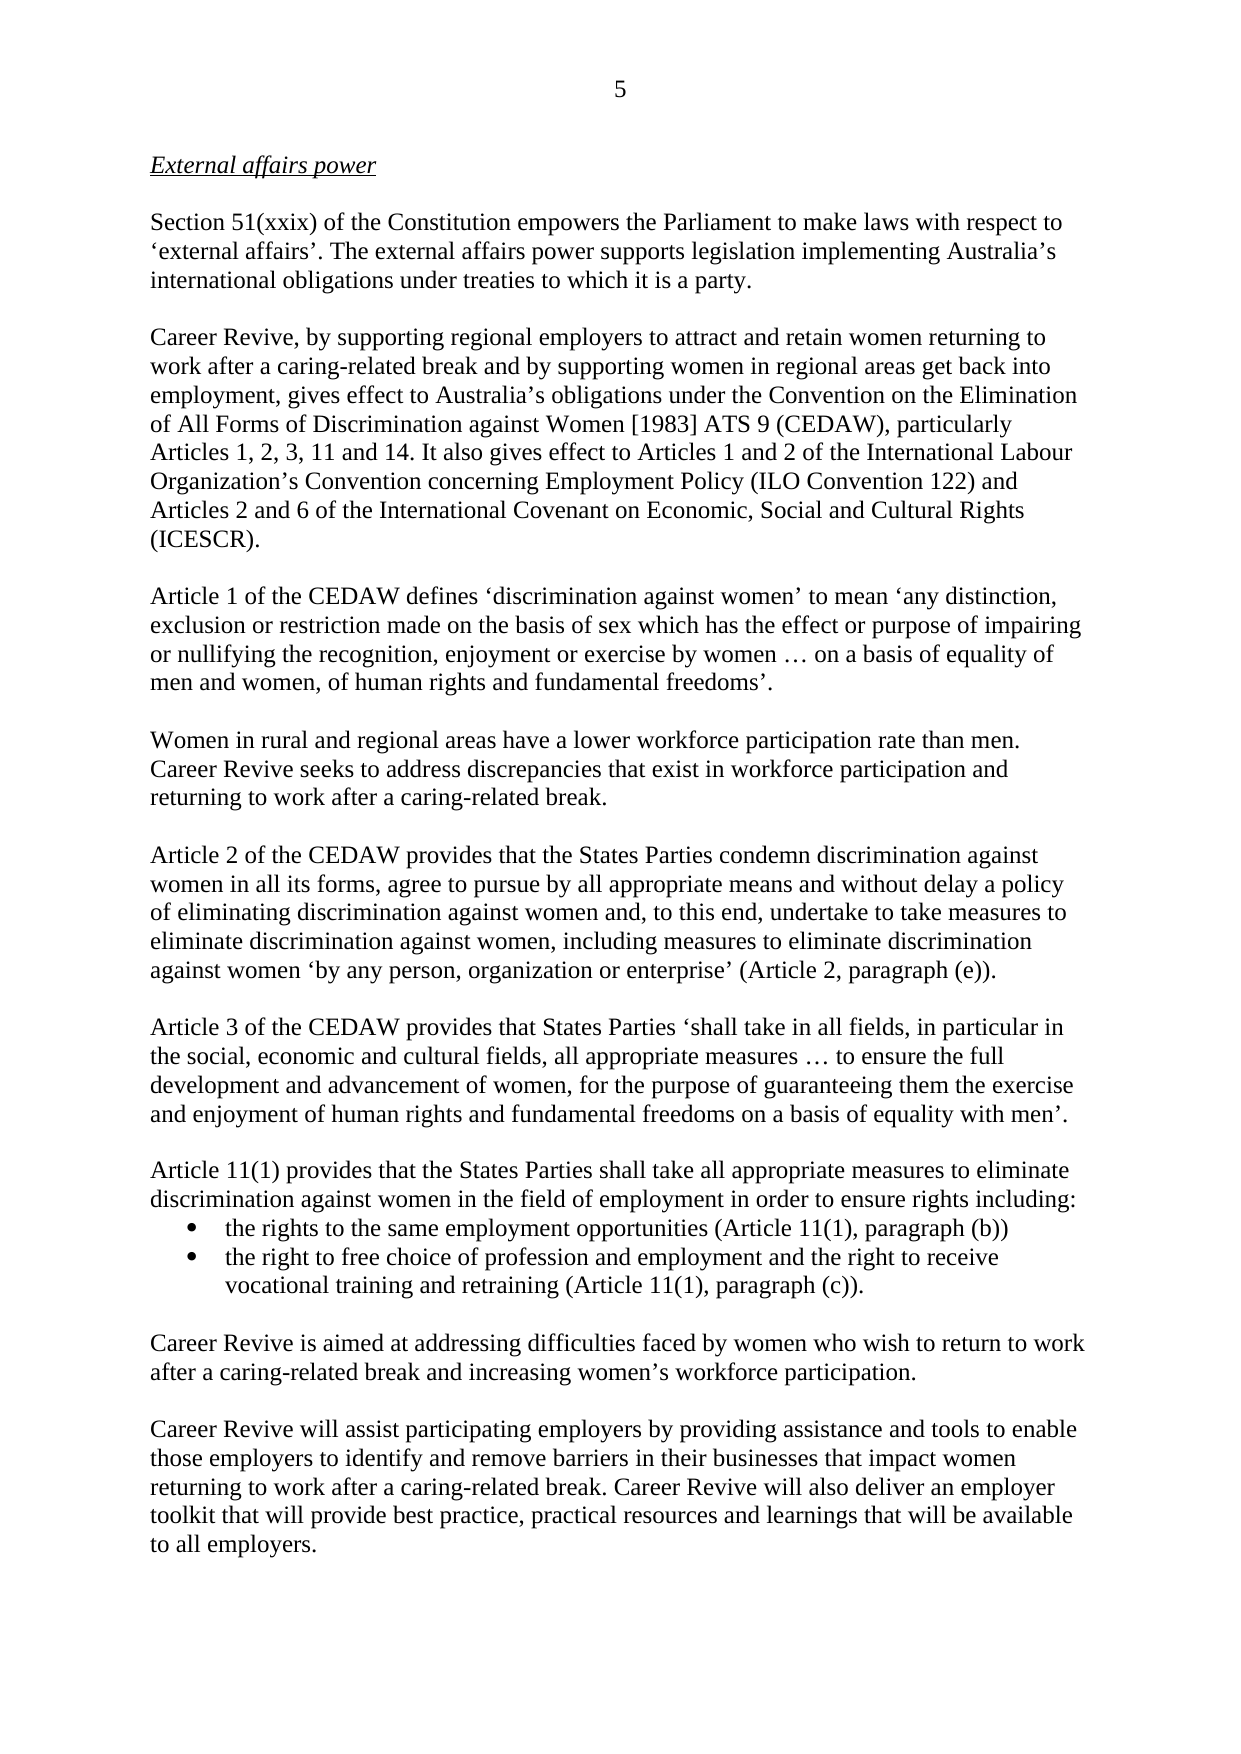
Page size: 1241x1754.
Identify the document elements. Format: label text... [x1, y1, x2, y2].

text Article 11(1) provides that the States Parties shall take all appropriate measures to eliminate discrimination against women in the field of employment in order to ensure rights including: [150, 1156, 1090, 1213]
text Career Revive will assist participating employers by providing assistance and tools to enable those employers to identify and remove barriers in their businesses that impact women returning to work after a caring-related break. Career Revive will also deliver an employer toolkit that will provide best practice, practical resources and learnings that will be available to all employers. [150, 1414, 1090, 1558]
text Career Revive is aimed at addressing difficulties faced by women who wish to return to work after a caring-related break and increasing women’s workforce participation. [150, 1328, 1090, 1386]
text Section 51(xxix) of the Constitution empowers the Parliament to make laws with respect to ‘external affairs’. The external affairs power supports legislation implementing Australia’s international obligations under treaties to which it is a party. [150, 207, 1090, 294]
text Article 3 of the CEDAW provides that States Parties ‘shall take in all fields, in particular in the social, economic and cultural fields, all appropriate measures … to ensure the full development and advancement of women, for the purpose of guaranteeing them the exercise and enjoyment of human rights and fundamental freedoms on a basis of equality with men’. [150, 1012, 1090, 1127]
text Article 2 of the CEDAW provides that the States Parties condemn discrimination against women in all its forms, agree to pursue by all appropriate means and without delay a policy of eliminating discrimination against women and, to this end, undertake to take measures to eliminate discrimination against women, including measures to eliminate discrimination against women ‘by any person, organization or enterprise’ (Article 2, paragraph (e)). [150, 840, 1090, 984]
text External affairs power [150, 150, 1090, 179]
list the right to free choice of profession and employment and the right to receive vocational training and retraining (Article 11(1), paragraph (c)). [187, 1242, 1090, 1299]
text Career Revive, by supporting regional employers to attract and retain women returning to work after a caring-related break and by supporting women in regional areas get back into employment, gives effect to Australia’s obligations under the Convention on the Elimination of All Forms of Discrimination against Women [1983] ATS 9 (CEDAW), particularly Articles 1, 2, 3, 11 and 14. It also gives effect to Articles 1 and 2 of the International Labour Organization’s Convention concerning Employment Policy (ILO Convention 122) and Articles 2 and 6 of the International Covenant on Economic, Social and Cultural Rights (ICESCR). [150, 322, 1090, 552]
text Article 1 of the CEDAW defines ‘discrimination against women’ to mean ‘any distinction, exclusion or restriction made on the basis of sex which has the effect or purpose of impairing or nullifying the recognition, enjoyment or exercise by women … on a basis of equality of men and women, of human rights and fundamental freedoms’. [150, 581, 1090, 696]
list the rights to the same employment opportunities (Article 11(1), paragraph (b)) [187, 1213, 1090, 1242]
text Women in rural and regional areas have a lower workforce participation rate than men. Career Revive seeks to address discrepancies that exist in workforce participation and returning to work after a caring-related break. [150, 725, 1090, 811]
